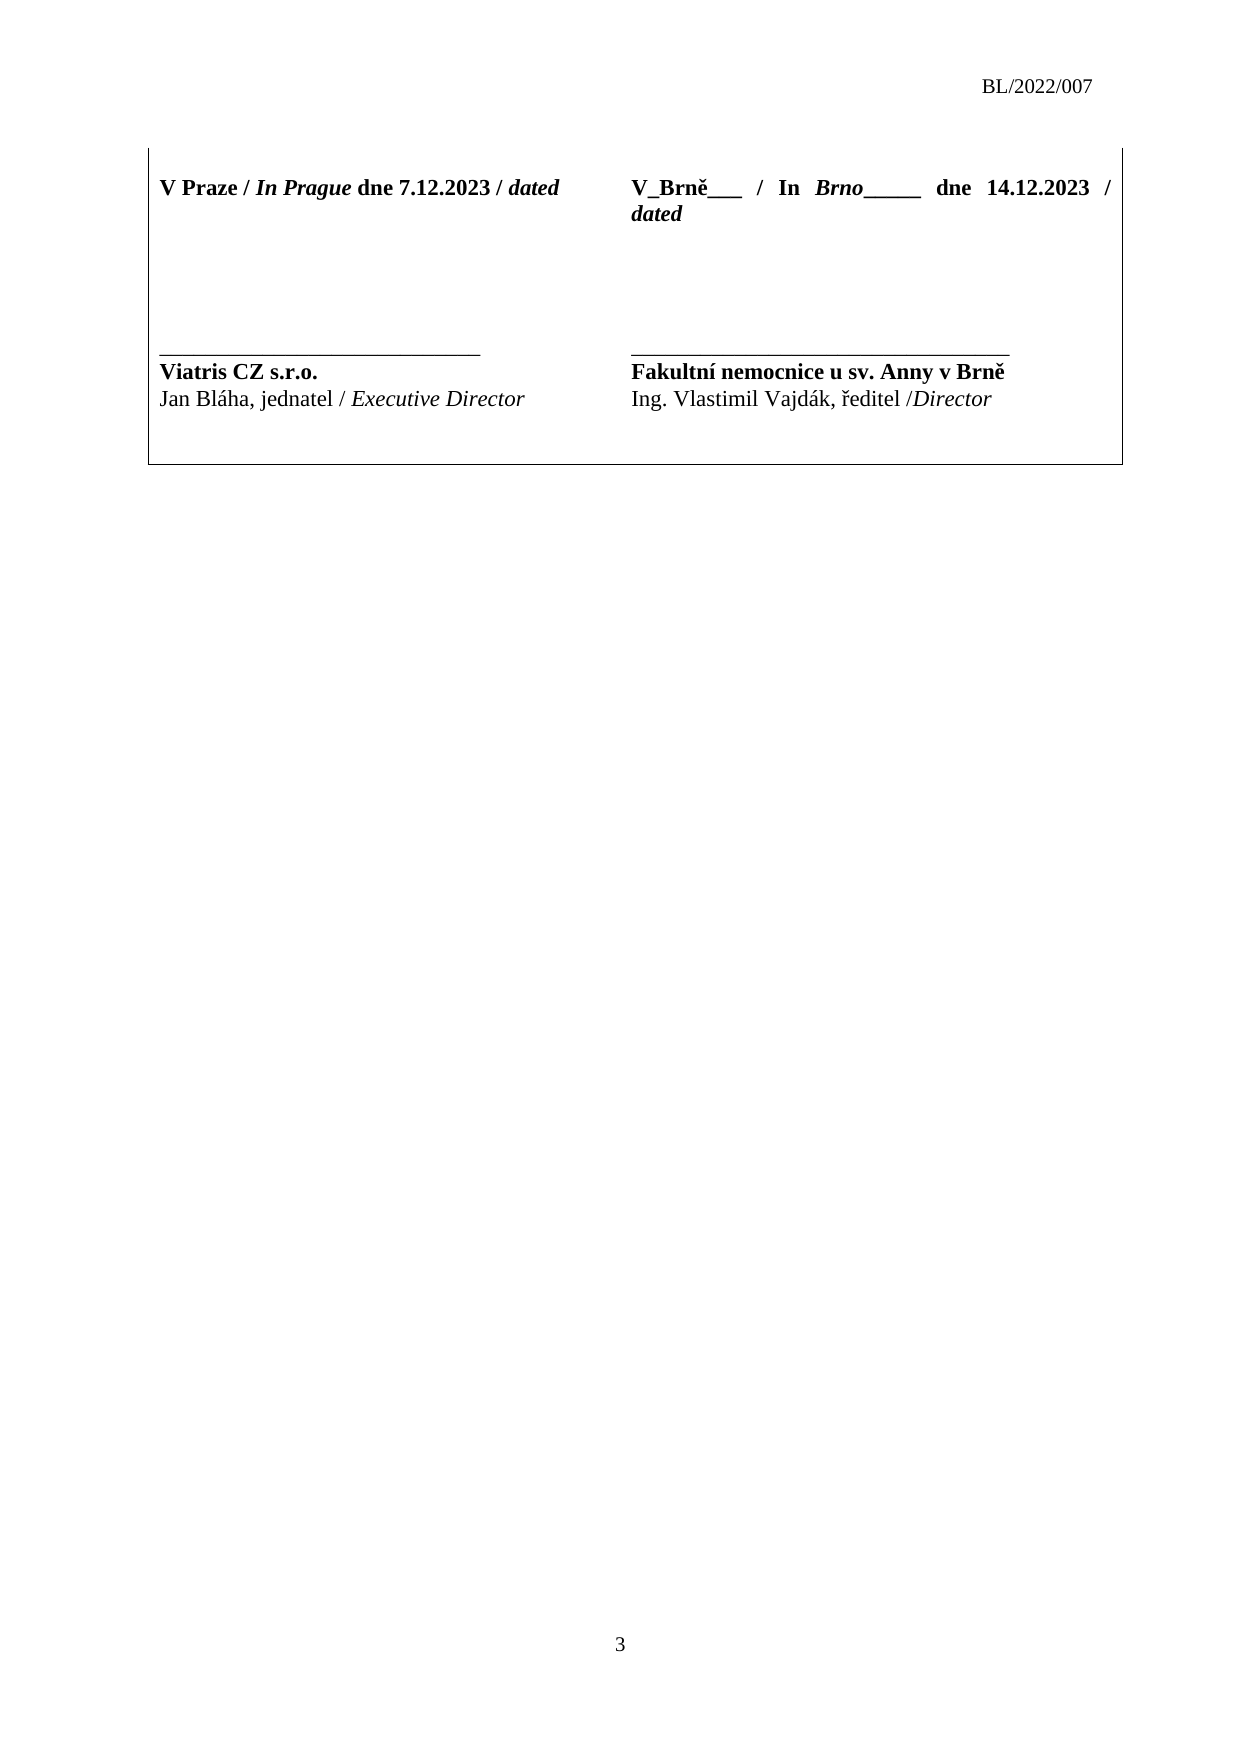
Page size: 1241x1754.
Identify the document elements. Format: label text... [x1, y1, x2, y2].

table_cell V Praze / In Prague dne 7.12.2023 / dated [149, 148, 620, 227]
table_cell _________________________________ Fakultní nemocnice u sv. Anny v Brně Ing. Vlastimil Vajdák, ředitel /Director [620, 227, 1122, 464]
table_cell ____________________________ Viatris CZ s.r.o. Jan Bláha, jednatel / Executive Director [149, 227, 620, 464]
table_cell V_Brně___ / In Brno_____ dne 14.12.2023 / dated [620, 148, 1122, 227]
